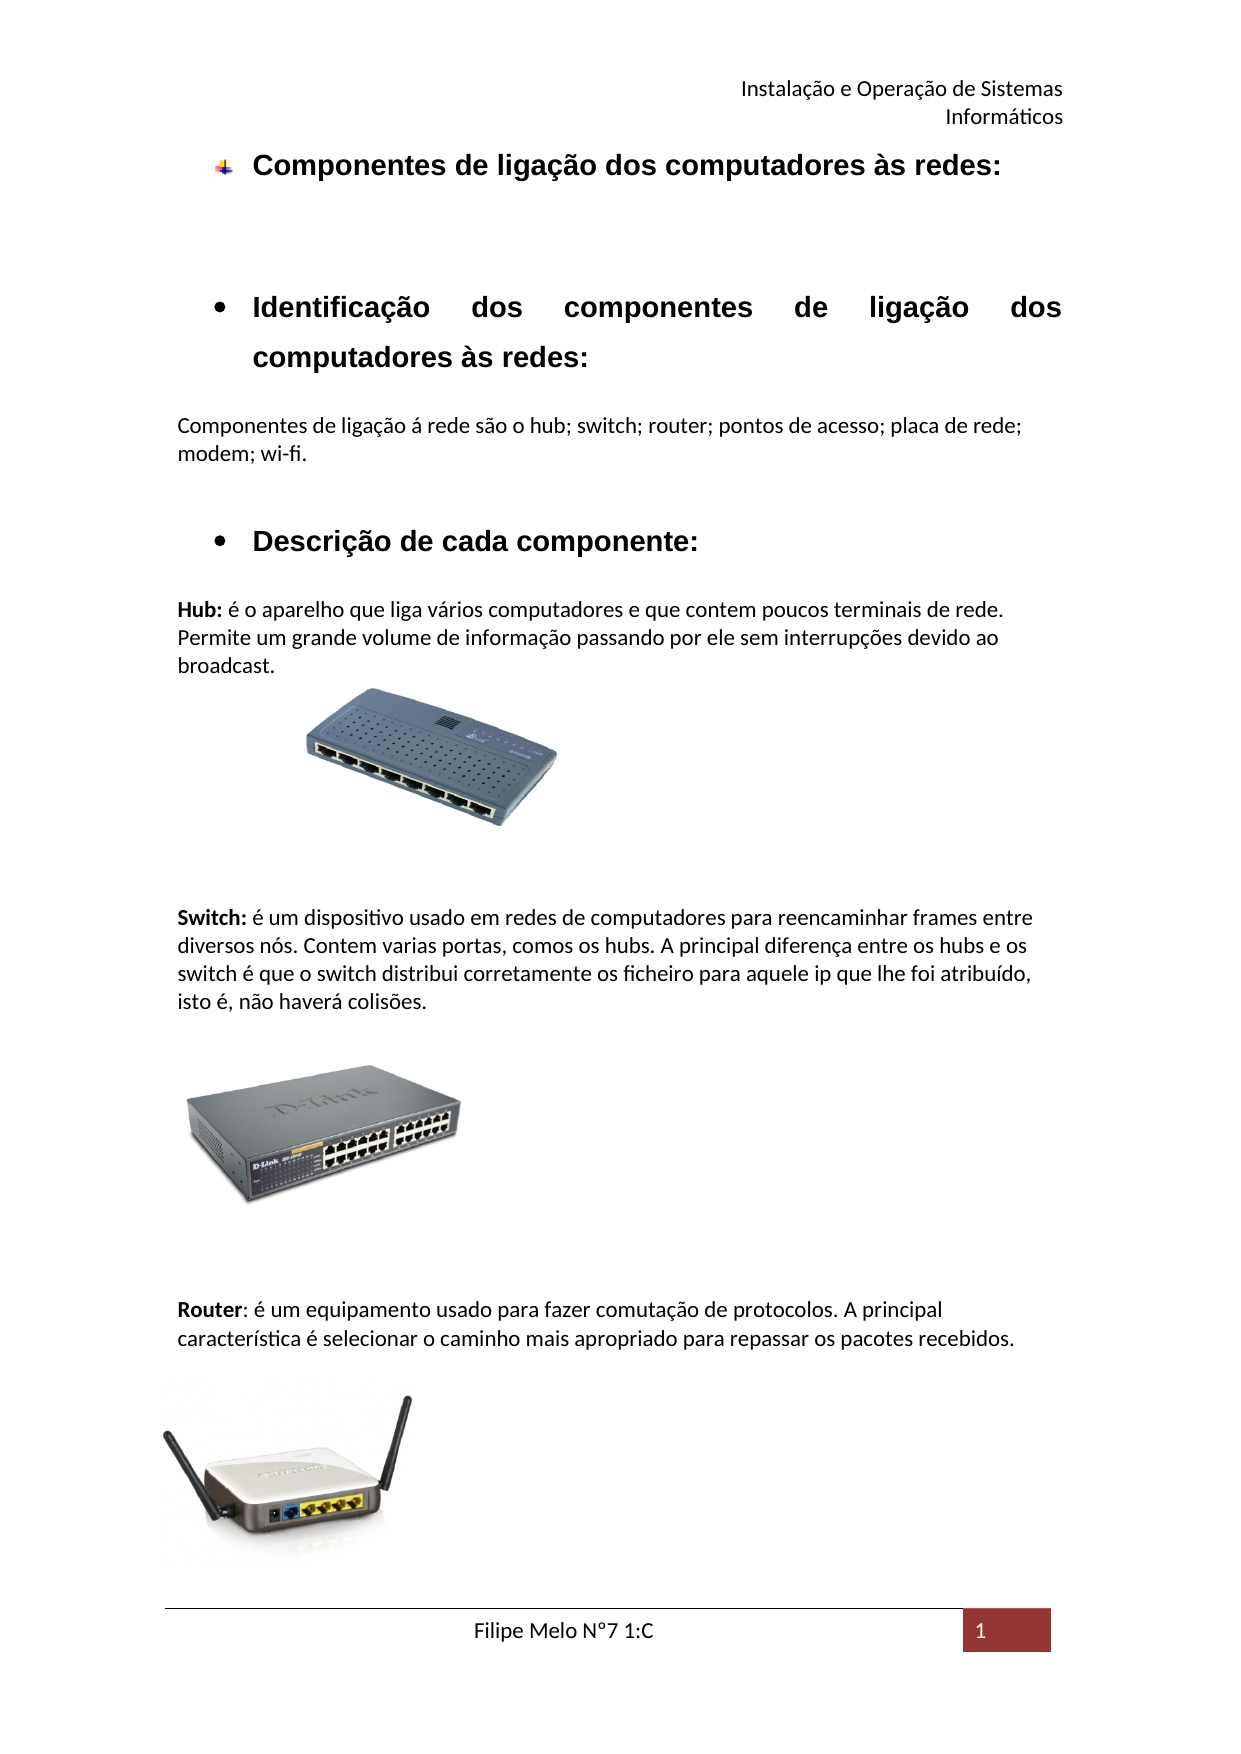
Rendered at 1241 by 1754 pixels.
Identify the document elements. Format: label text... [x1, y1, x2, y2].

list Descrição de cada componente: [215, 524, 1063, 557]
text Hub: é o aparelho que liga vários computadores e que contem poucos terminais de rede. Permite um grande volume de informação passando por ele sem interrupções devido ao broadcast. [177, 595, 1063, 679]
text Switch: é um dispositivo usado em redes de computadores para reencaminhar frames entre diversos nós. Contem varias portas, comos os hubs. A principal diferença entre os hubs e os switch é que o switch distribui corretamente os ficheiro para aquele ip que lhe foi atribuído, isto é, não haverá colisões. [177, 903, 1063, 1015]
picture [159, 1376, 416, 1569]
text Componentes de ligação á rede são o hub; switch; router; pontos de acesso; placa de rede; modem; wi-fi. [177, 412, 1063, 468]
list Identificação dos componentes de ligação dos computadores às redes: [215, 290, 1063, 374]
picture [215, 158, 233, 175]
list Componentes de ligação dos computadores às redes: [215, 148, 1063, 181]
picture [176, 1015, 479, 1242]
picture [298, 679, 565, 852]
text Router: é um equipamento usado para fazer comutação de protocolos. A principal característica é selecionar o caminho mais apropriado para repassar os pacotes recebidos. [177, 1296, 1063, 1352]
